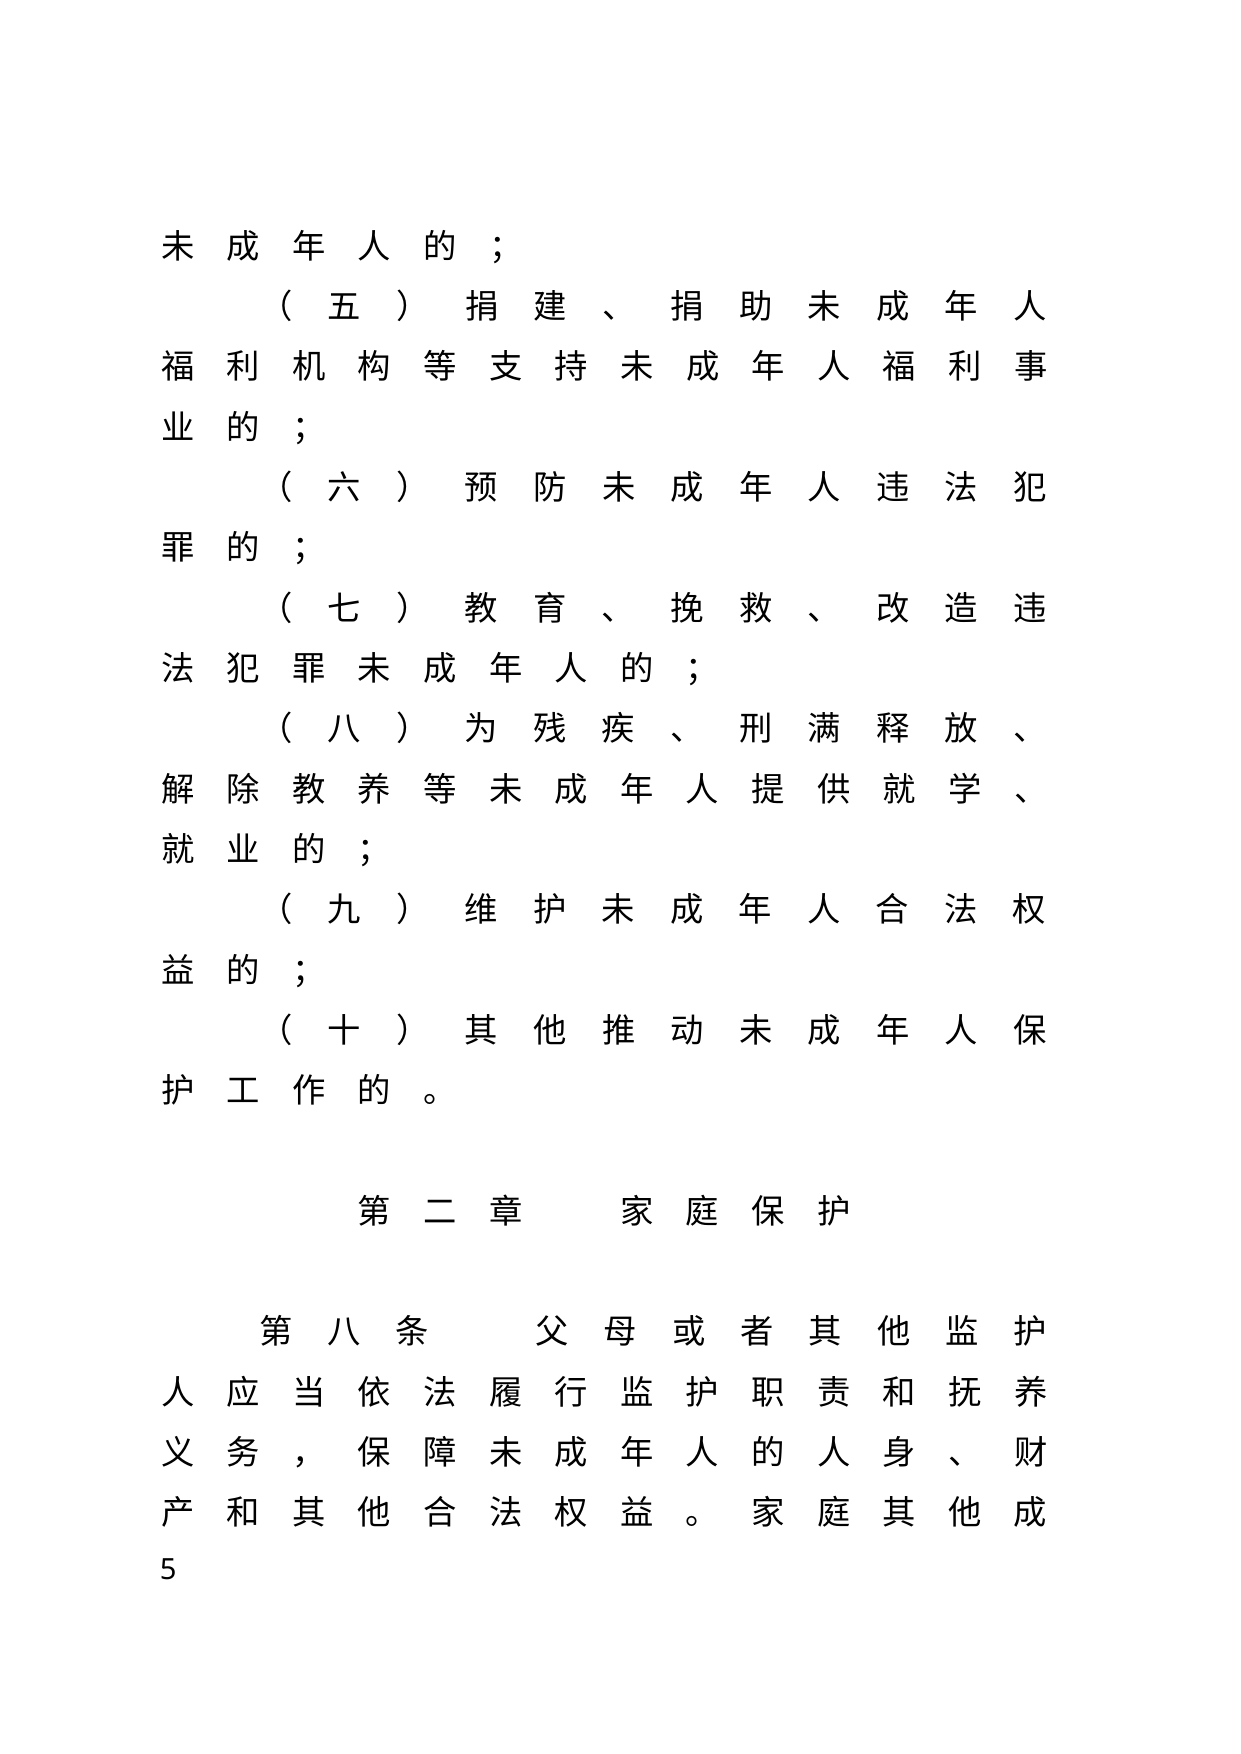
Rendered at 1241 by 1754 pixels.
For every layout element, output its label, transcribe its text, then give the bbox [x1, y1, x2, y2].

text （四）援救处于危险境地的未成年人的； [161, 213, 1079, 274]
text （八）为残疾、刑满释放、解除教养等未成年人提供就学、就业的； [161, 696, 1079, 877]
text （五）捐建、捐助未成年人福利机构等支持未成年人福利事业的； [161, 274, 1079, 455]
text 第二章 家庭保护 [161, 1178, 1079, 1239]
text （七）教育、挽救、改造违法犯罪未成年人的； [161, 575, 1079, 696]
text （九）维护未成年人合法权益的； [161, 877, 1079, 998]
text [161, 1299, 1079, 1540]
text （六）预防未成年人违法犯罪的； [161, 455, 1079, 575]
text （十）其他推动未成年人保护工作的。 [161, 998, 1079, 1118]
